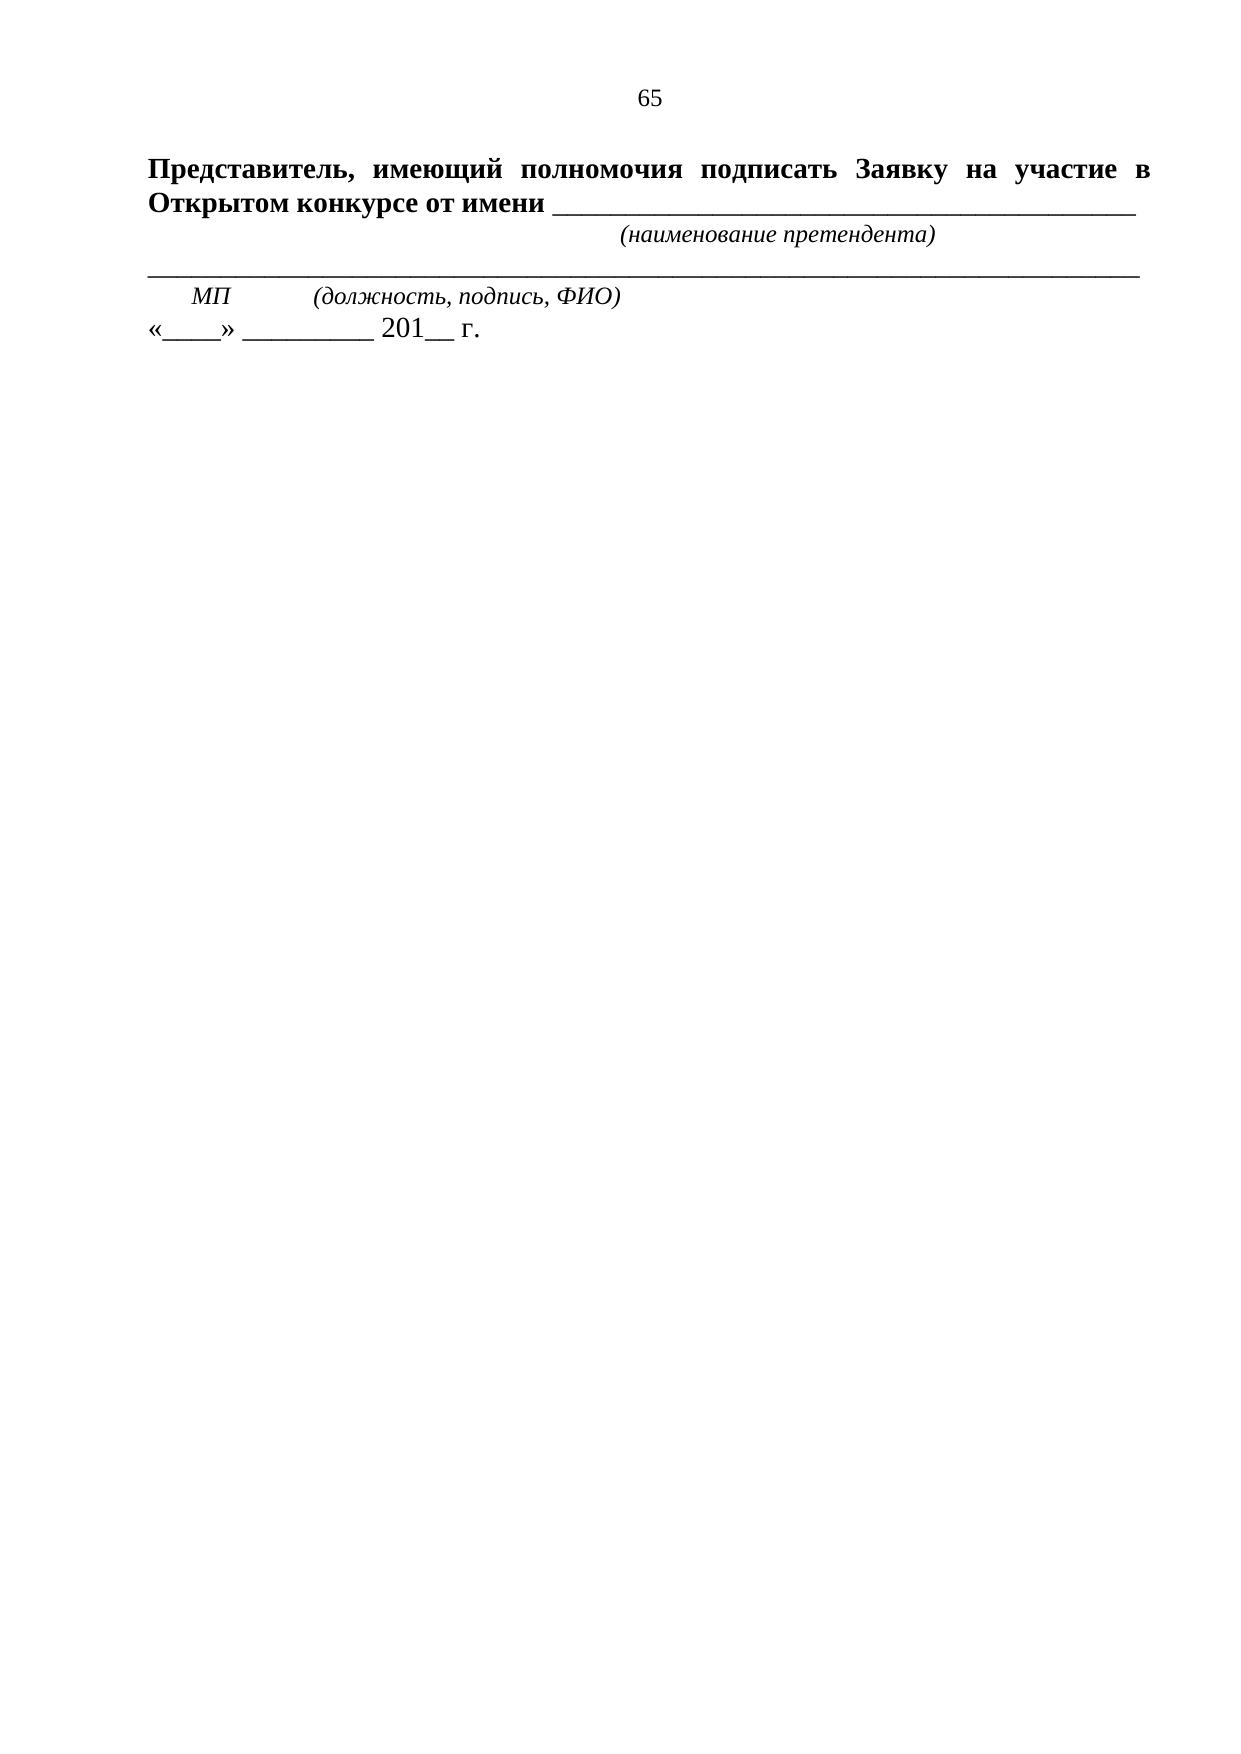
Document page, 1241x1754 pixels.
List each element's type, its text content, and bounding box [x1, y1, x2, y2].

text ____________________________________________________________________ [148, 247, 1152, 281]
text «____» _________ 201__ г. [148, 310, 1152, 343]
text Представитель, имеющий полномочия подписать Заявку на участие в Открытом конкурсе от имени ________________________________________ [148, 152, 1152, 219]
text МП (должность, подпись, ФИО) [148, 281, 1152, 310]
text (наименование претендента) [148, 219, 1152, 247]
